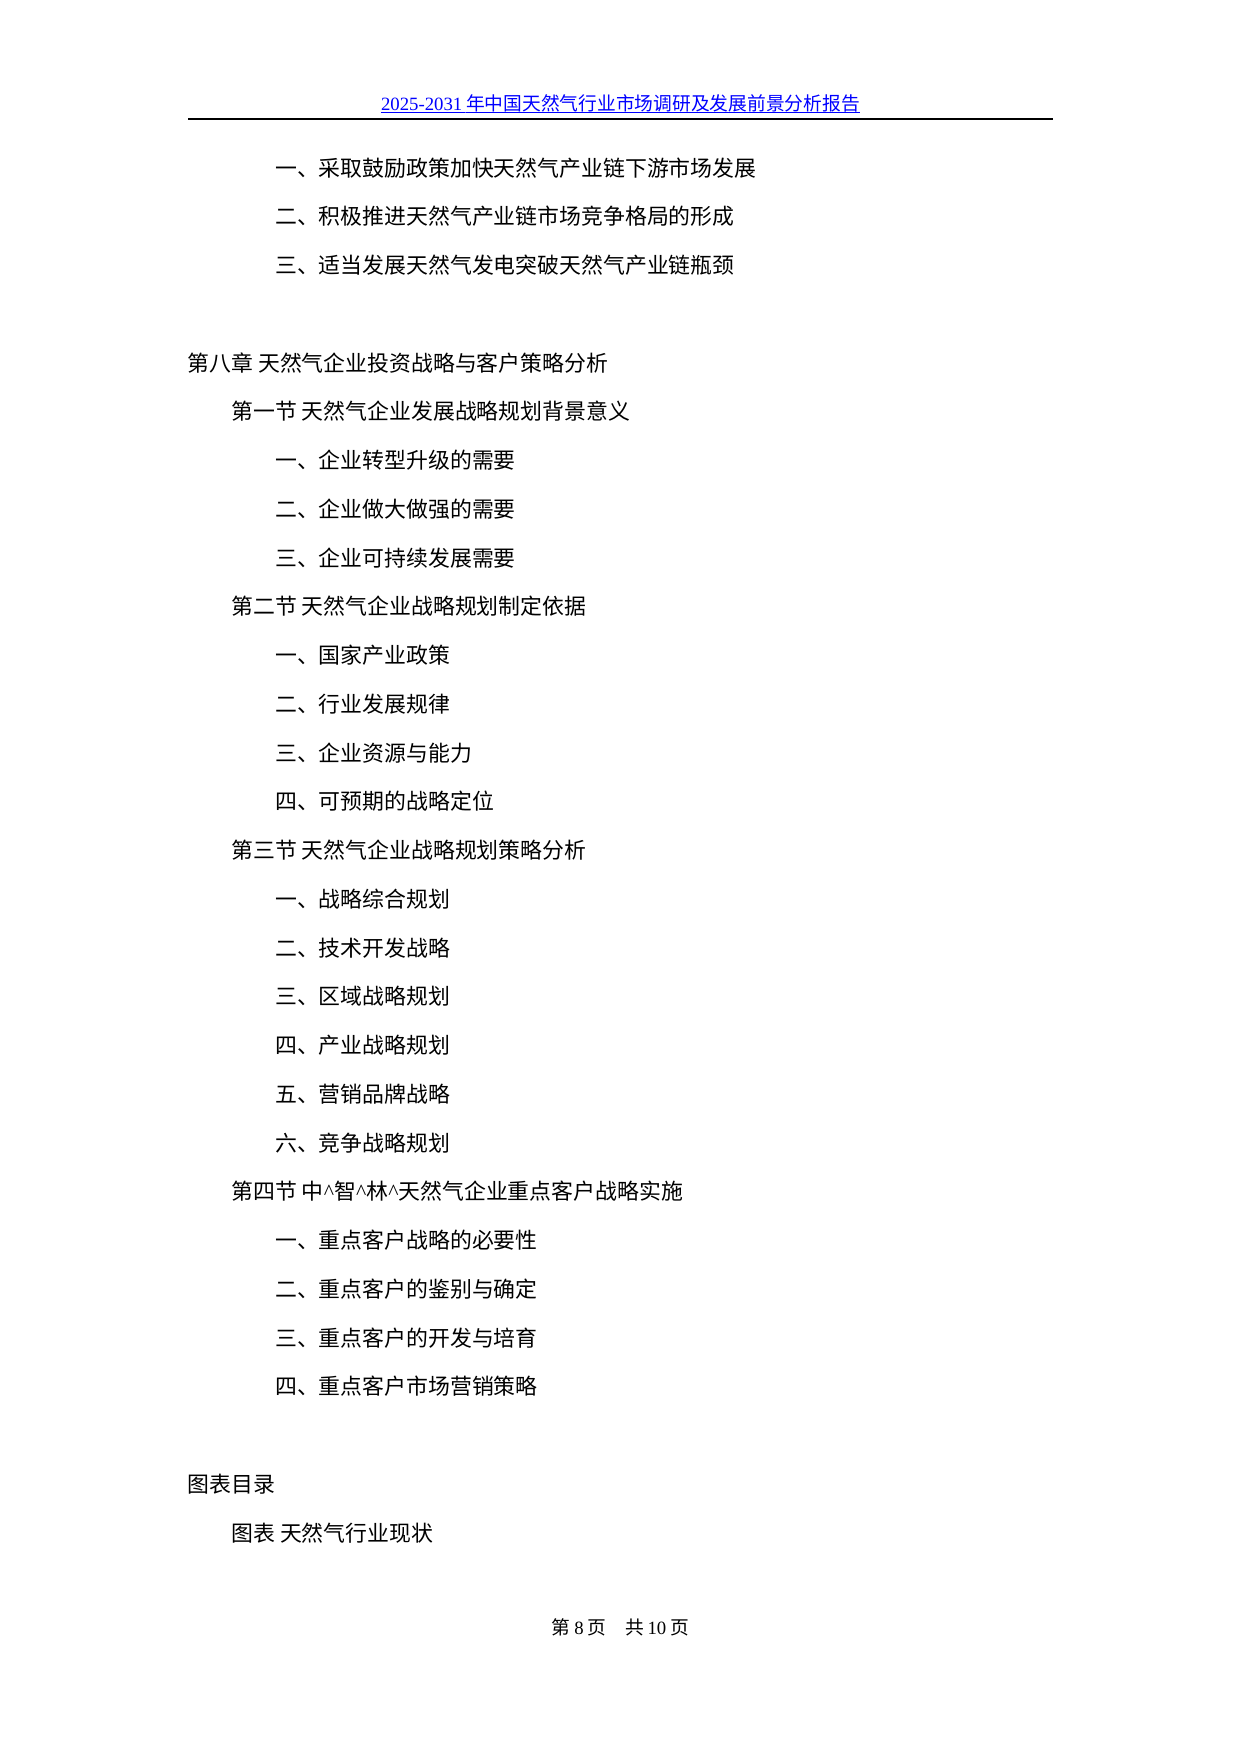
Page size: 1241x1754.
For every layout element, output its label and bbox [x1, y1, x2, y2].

text [187, 150, 1053, 1548]
